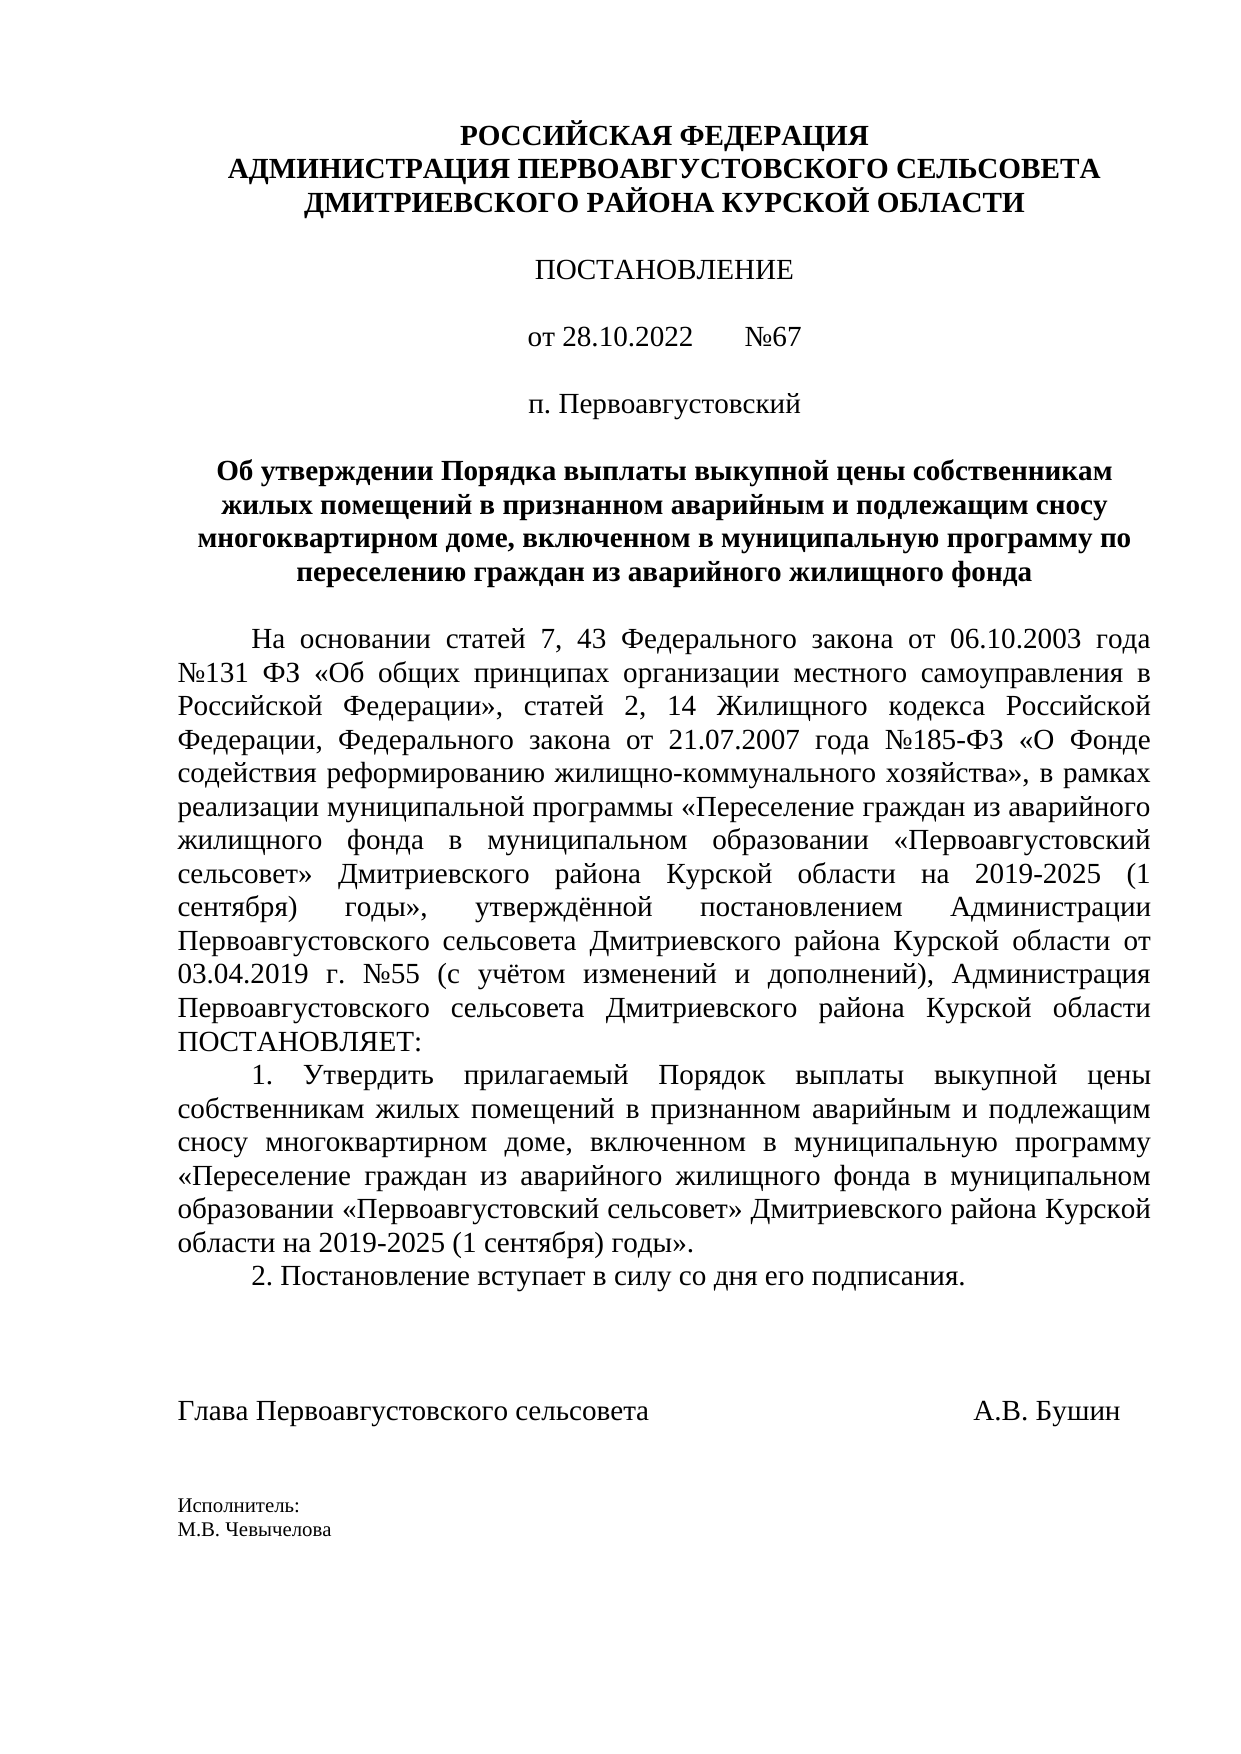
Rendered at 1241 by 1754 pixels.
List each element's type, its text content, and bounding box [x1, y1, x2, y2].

text ДМИТРИЕВСКОГО РАЙОНА КУРСКОЙ ОБЛАСТИ [177, 185, 1152, 219]
text Исполнитель: [177, 1493, 1152, 1517]
text На основании статей 7, 43 Федерального закона от 06.10.2003 года №131 ФЗ «Об общих принципах организации местного самоуправления в Российской Федерации», статей 2, 14 Жилищного кодекса Российской Федерации, Федерального закона от 21.07.2007 года №185-ФЗ «О Фонде содействия реформированию жилищно-коммунального хозяйства», в рамках реализации муниципальной программы «Переселение граждан из аварийного жилищного фонда в муниципальном образовании «Первоавгустовский сельсовет» Дмитриевского района Курской области на 2019-2025 (1 сентября) годы», утверждённой постановлением Администрации Первоавгустовского сельсовета Дмитриевского района Курской области от 03.04.2019 г. №55 (с учётом изменений и дополнений), Администрация Первоавгустовского сельсовета Дмитриевского района Курской области ПОСТАНОВЛЯЕТ: [177, 621, 1152, 1057]
text ПОСТАНОВЛЕНИЕ [177, 252, 1152, 286]
text М.В. Чевычелова [177, 1517, 1152, 1541]
text от 28.10.2022 №67 [177, 319, 1152, 353]
text 2. Постановление вступает в силу со дня его подписания. [177, 1258, 1152, 1292]
text Об утверждении Порядка выплаты выкупной цены собственникам жилых помещений в признанном аварийным и подлежащим сносу многоквартирном доме, включенном в муниципальную программу по переселению граждан из аварийного жилищного фонда [177, 453, 1152, 588]
text 1. Утвердить прилагаемый Порядок выплаты выкупной цены собственникам жилых помещений в признанном аварийным и подлежащим сносу многоквартирном доме, включенном в муниципальную программу «Переселение граждан из аварийного жилищного фонда в муниципальном образовании «Первоавгустовский сельсовет» Дмитриевского района Курской области на 2019-2025 (1 сентября) годы». [177, 1057, 1152, 1258]
text Глава Первоавгустовского сельсовета А.В. Бушин [177, 1393, 1152, 1426]
text РОССИЙСКАЯ ФЕДЕРАЦИЯ [177, 118, 1152, 152]
text АДМИНИСТРАЦИЯ ПЕРВОАВГУСТОВСКОГО СЕЛЬСОВЕТА [177, 152, 1152, 185]
text п. Первоавгустовский [177, 386, 1152, 420]
